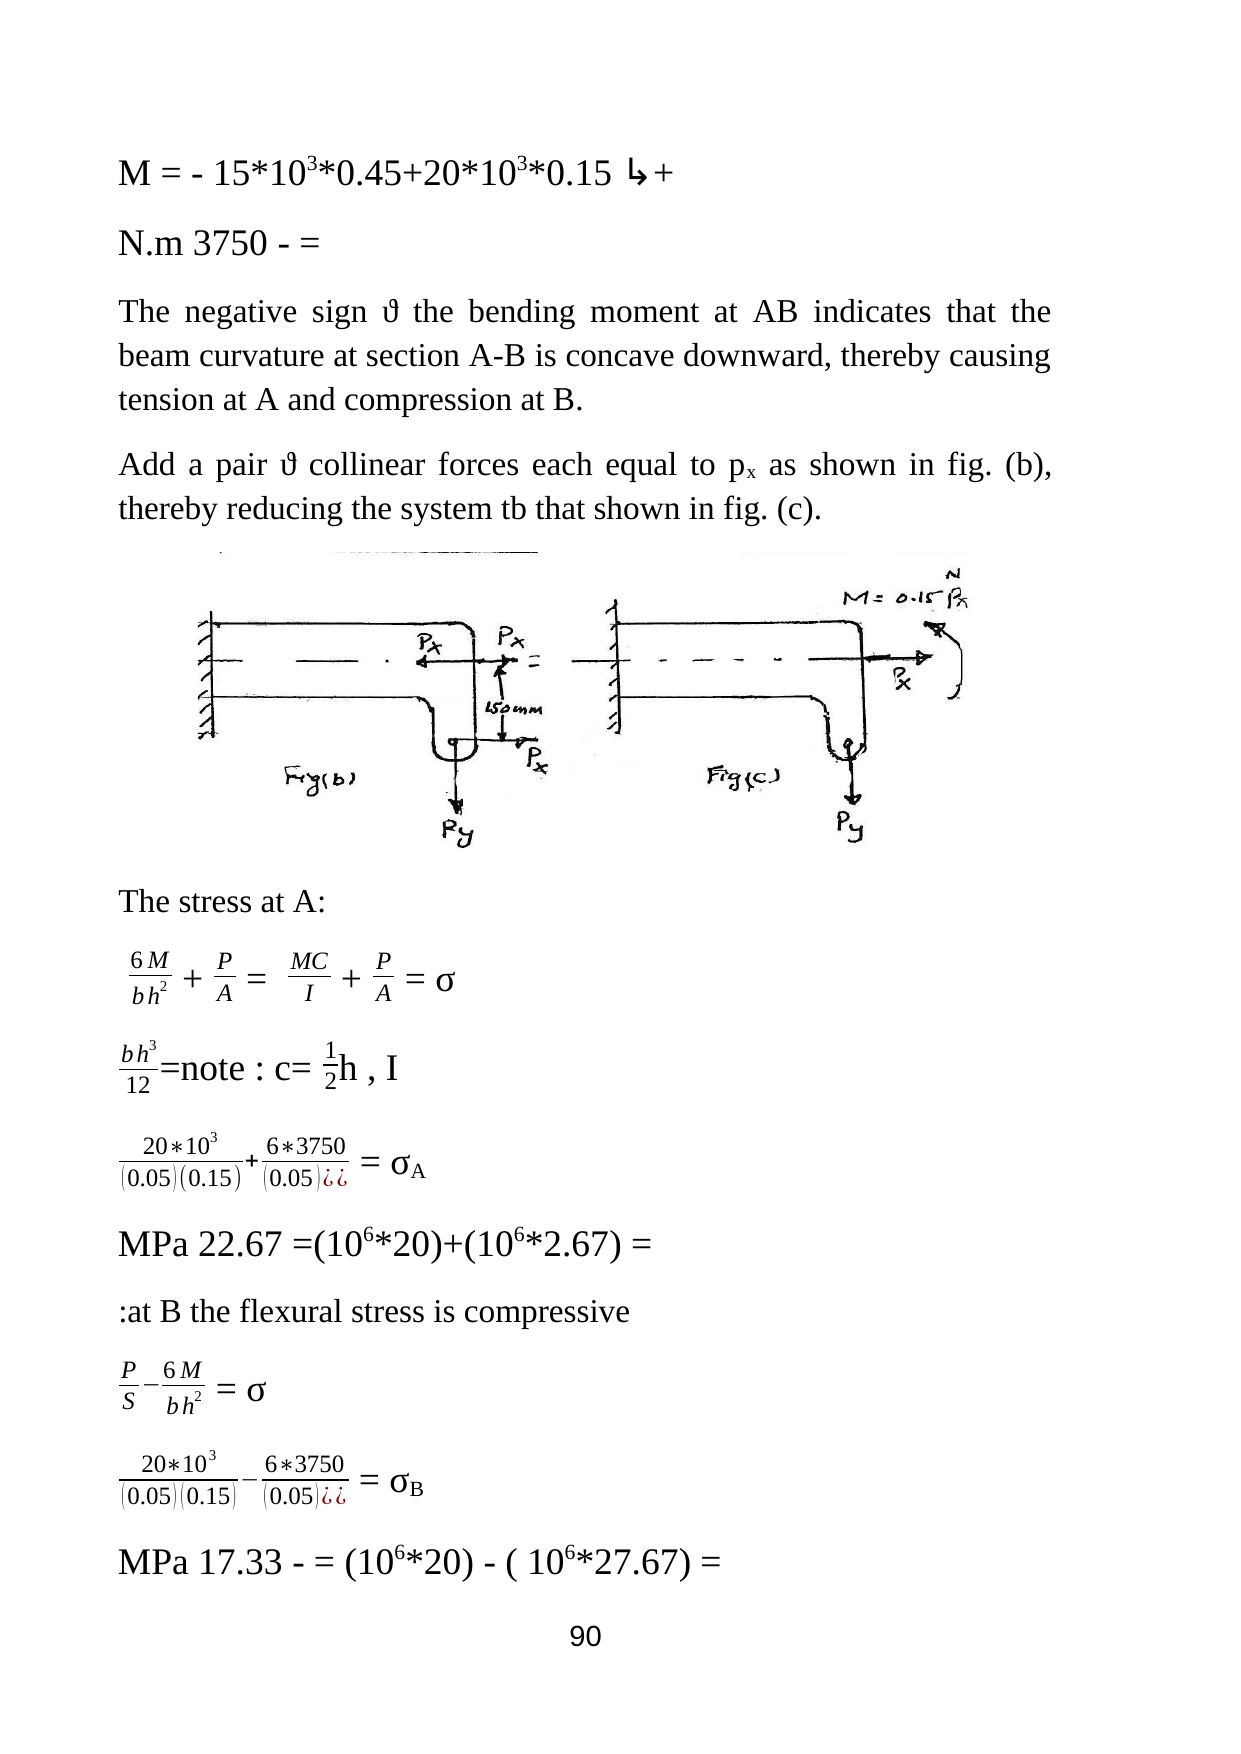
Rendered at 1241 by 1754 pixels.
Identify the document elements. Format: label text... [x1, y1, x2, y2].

text σB = [118, 1446, 1053, 1512]
text = (2.67*106)+(20*106)= 22.67 MPa [118, 1221, 1053, 1264]
text σA = [118, 1128, 1053, 1194]
text Add a pair ϑ collinear forces each equal to px as shown in fig. (b), thereby reducing the system tb that shown in fig. (c). [118, 444, 1053, 526]
text +↳ M = - 15*103*0.45+20*103*0.15 [118, 150, 1053, 193]
text σ = + = + [118, 946, 1053, 1009]
text = (27.67*106 ) - (20*106) = - 17.33 MPa [118, 1539, 1053, 1582]
text note : c= h , I= [118, 1036, 1053, 1099]
text The negative sign ϑ the bending moment at AB indicates that the beam curvature at section A-B is concave downward, thereby causing tension at A and compression at B. [118, 291, 1053, 417]
text σ = [118, 1357, 1053, 1419]
picture [197, 552, 973, 857]
text at B the flexural stress is compressive: [118, 1292, 1053, 1330]
text The stress at A: [118, 881, 1053, 920]
text = - 3750 N.m [118, 220, 1053, 263]
